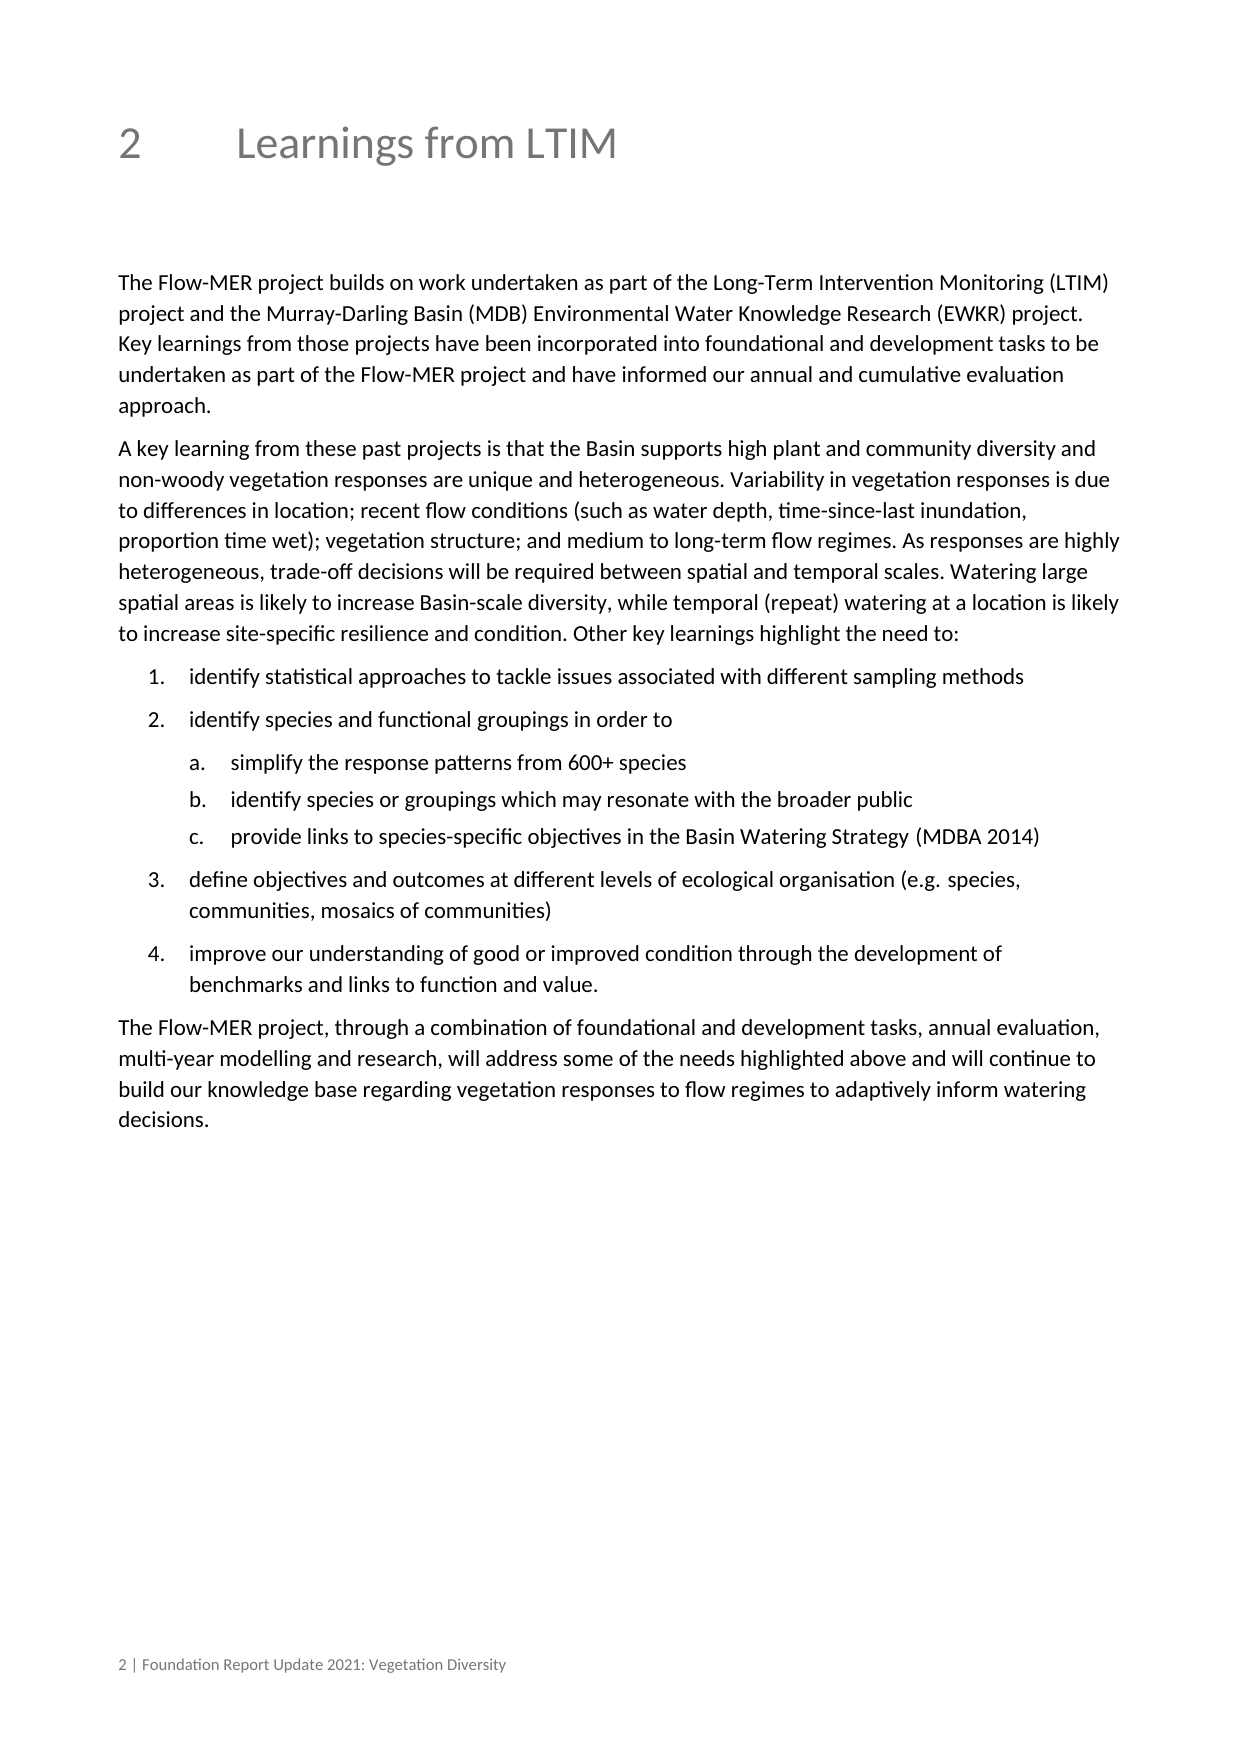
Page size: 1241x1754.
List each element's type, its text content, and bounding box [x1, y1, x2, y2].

text A key learning from these past projects is that the Basin supports high plant and community diversity and non-woody vegetation responses are unique and heterogeneous. Variability in vegetation responses is due to differences in location; recent flow conditions (such as water depth, time-since-last inundation, proportion time wet); vegetation structure; and medium to long-term flow regimes. As responses are highly heterogeneous, trade-off decisions will be required between spatial and temporal scales. Watering large spatial areas is likely to increase Basin-scale diversity, while temporal (repeat) watering at a location is likely to increase site-specific resilience and condition. Other key learnings highlight the need to: [118, 434, 1122, 647]
text The Flow-MER project, through a combination of foundational and development tasks, annual evaluation, multi-year modelling and research, will address some of the needs highlighted above and will continue to build our knowledge base regarding vegetation responses to flow regimes to adaptively inform watering decisions. [118, 1013, 1122, 1134]
subtitle Learnings from LTIM [118, 118, 1122, 168]
list identify species or groupings which may resonate with the broader public [189, 785, 1122, 813]
list improve our understanding of good or improved condition through the development of benchmarks and links to function and value. [148, 939, 1122, 998]
list simplify the response patterns from 600+ species [189, 748, 1122, 776]
list provide links to species-specific objectives in the Basin Watering Strategy (MDBA 2014) [189, 822, 1122, 850]
list define objectives and outcomes at different levels of ecological organisation (e.g. species, communities, mosaics of communities) [148, 866, 1122, 924]
list identify species and functional groupings in order to [148, 705, 1122, 733]
list identify statistical approaches to tackle issues associated with different sampling methods [148, 662, 1122, 690]
text The Flow-MER project builds on work undertaken as part of the Long-Term Intervention Monitoring (LTIM) project and the Murray-Darling Basin (MDB) Environmental Water Knowledge Research (EWKR) project. Key learnings from those projects have been incorporated into foundational and development tasks to be undertaken as part of the Flow-MER project and have informed our annual and cumulative evaluation approach. [118, 268, 1122, 419]
